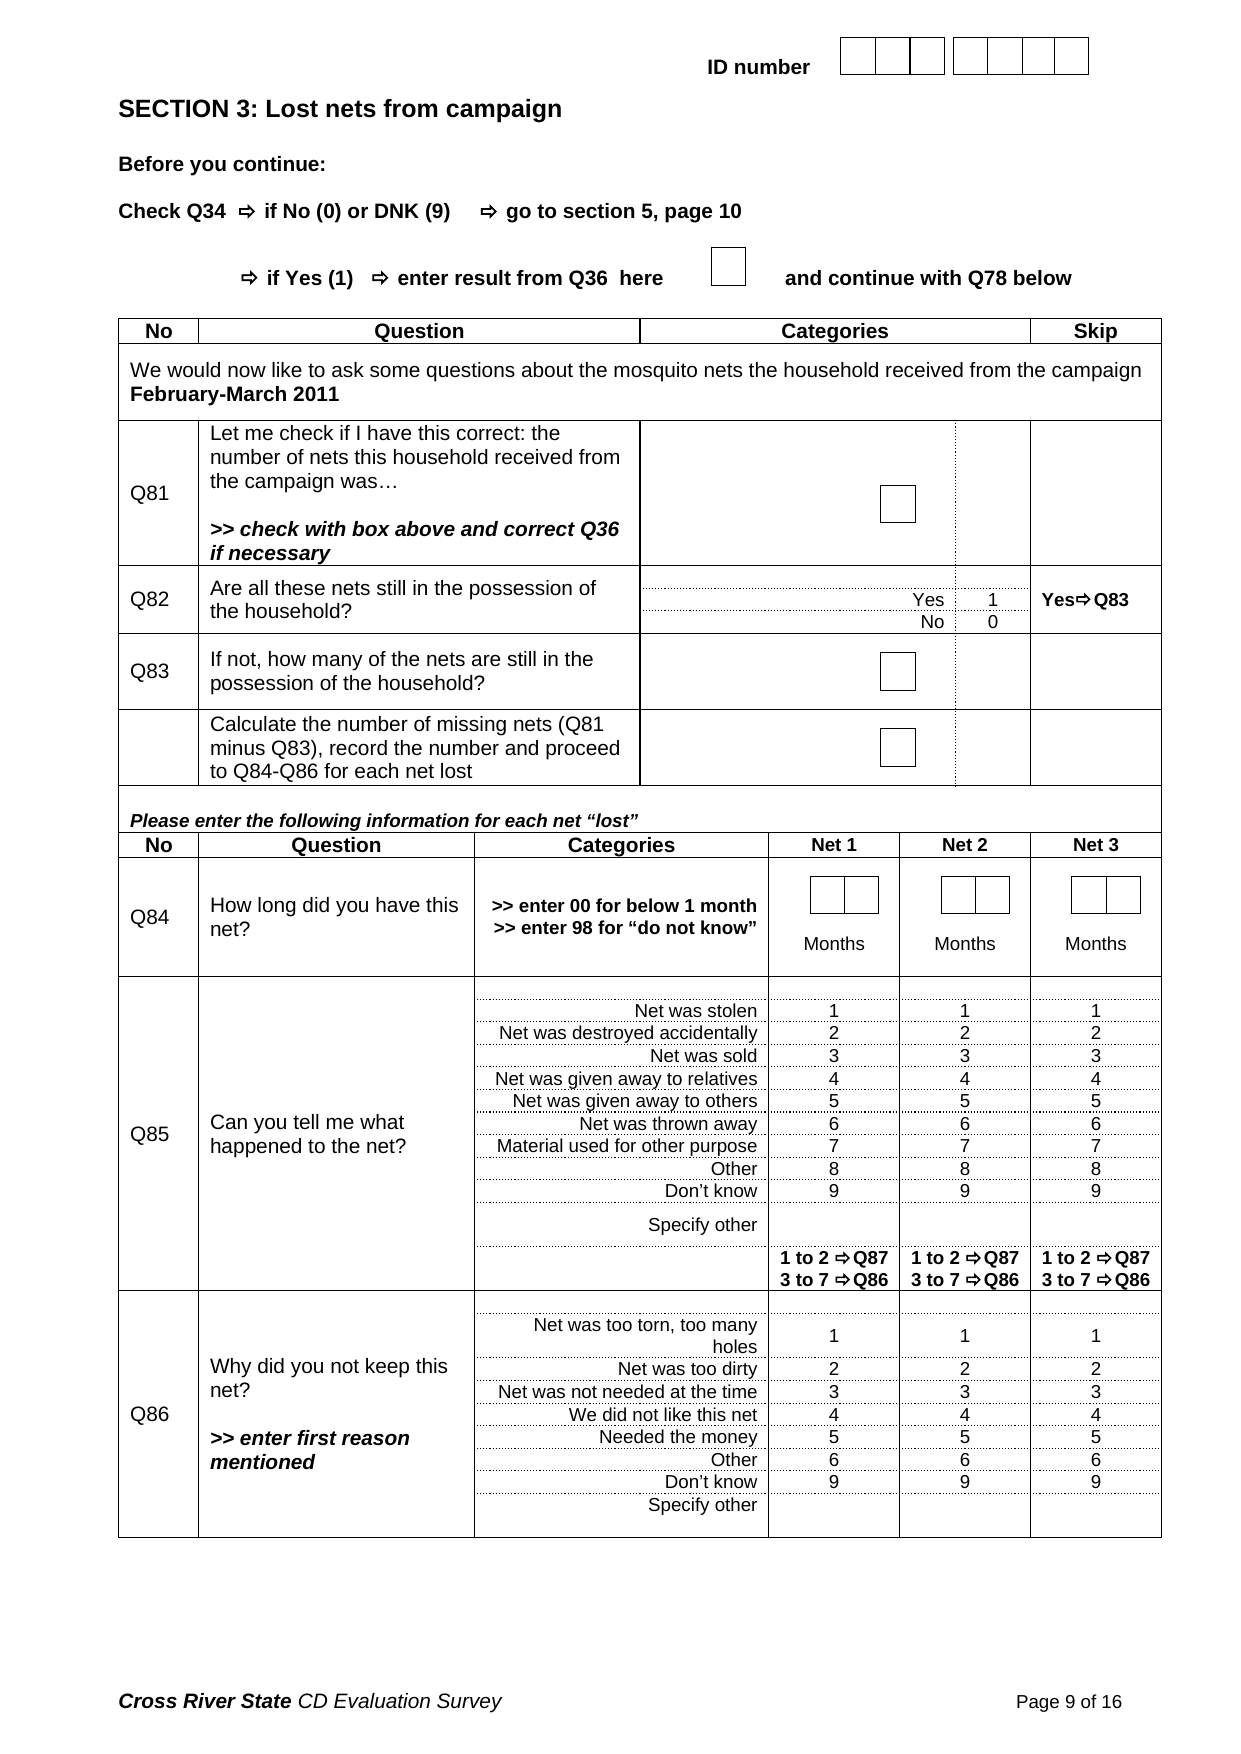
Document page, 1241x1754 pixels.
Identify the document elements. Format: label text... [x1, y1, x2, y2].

table_cell 2 [1031, 1021, 1161, 1044]
table_cell 3 [769, 1380, 899, 1402]
table_cell 4 [900, 1066, 1030, 1089]
table_cell Net 1 [769, 833, 899, 857]
table_cell Let me check if I have this correct: the number of nets this household received from the campaign was… >> check with box above and correct Q36 if necessary [199, 421, 639, 565]
table_cell 6 [769, 1448, 899, 1470]
table_cell 9 [769, 1179, 899, 1202]
table_cell Net 2 [900, 833, 1030, 857]
table_cell 1 to 2 Q87 3 to 7 Q86 [1031, 1246, 1161, 1290]
table_cell Other [475, 1448, 768, 1470]
table_cell Question [199, 833, 474, 857]
table_cell 3 [900, 1044, 1030, 1066]
table_cell [900, 1202, 1030, 1246]
table_header Categories [641, 319, 1030, 343]
table_cell Months [900, 858, 1030, 976]
table_cell [769, 977, 899, 998]
table_cell 5 [1031, 1089, 1161, 1111]
table_cell [900, 1291, 1030, 1313]
table_cell 2 [900, 1357, 1030, 1380]
table_cell 1 [769, 999, 899, 1021]
table_cell 1 to 2 Q87 3 to 7 Q86 [769, 1246, 899, 1290]
table_cell [641, 634, 956, 709]
table_cell YesQ83 [1031, 566, 1161, 633]
table_cell Categories [475, 833, 768, 857]
table_cell 9 [1031, 1470, 1161, 1493]
table_cell 1 [956, 588, 1030, 610]
table_cell 4 [1031, 1066, 1161, 1089]
table_cell Q82 [119, 566, 198, 633]
table_header Skip [1031, 319, 1161, 343]
table_cell Other [475, 1157, 768, 1179]
table_cell [1031, 1202, 1161, 1246]
table_cell 3 [1031, 1380, 1161, 1402]
table_cell Net 3 [1031, 833, 1161, 857]
table_cell 4 [1031, 1403, 1161, 1425]
table_cell We would now like to ask some questions about the mosquito nets the household received from the campaign February-March 2011 [119, 344, 1161, 420]
table_cell No [641, 610, 956, 633]
text Before you continue: [118, 151, 1122, 175]
table_cell Q86 [119, 1291, 198, 1537]
table_cell Why did you not keep this net? >> enter first reason mentioned [199, 1291, 474, 1537]
table_cell 6 [900, 1448, 1030, 1470]
table_cell Q84 [119, 858, 198, 976]
table_cell 5 [900, 1089, 1030, 1111]
table_cell [119, 710, 198, 785]
text SECTION 3: Lost nets from campaign [118, 94, 1122, 123]
table_cell Q83 [119, 634, 198, 709]
table_cell 1 [900, 999, 1030, 1021]
table_cell [475, 1246, 768, 1290]
table_cell Don’t know [475, 1470, 768, 1493]
table_cell >> enter 00 for below 1 month >> enter 98 for “do not know” [475, 858, 768, 976]
table_cell Net was too dirty [475, 1357, 768, 1380]
table_cell Don’t know [475, 1179, 768, 1202]
table_cell 3 [769, 1044, 899, 1066]
table_cell Net was stolen [475, 999, 768, 1021]
table_cell Q85 [119, 977, 198, 1290]
table_cell If not, how many of the nets are still in the possession of the household? [199, 634, 639, 709]
table_cell 9 [1031, 1179, 1161, 1202]
table_cell Net was too torn, too many holes [475, 1313, 768, 1357]
table_cell Net was given away to others [475, 1089, 768, 1111]
table_cell 2 [769, 1021, 899, 1044]
table_cell 7 [1031, 1134, 1161, 1157]
table_cell Specify other [475, 1202, 768, 1246]
table_cell 8 [1031, 1157, 1161, 1179]
table_cell [1031, 634, 1161, 709]
table_cell Net was thrown away [475, 1111, 768, 1134]
text Check Q34 if No (0) or DNK (9) go to section 5, page 10 [118, 199, 1122, 223]
table_cell 5 [1031, 1425, 1161, 1448]
table_cell 1 [1031, 1313, 1161, 1357]
table_cell How long did you have this net? [199, 858, 474, 976]
table_cell 2 [900, 1021, 1030, 1044]
table_cell 4 [769, 1403, 899, 1425]
table_cell [475, 977, 768, 998]
table_cell Months [1031, 858, 1161, 976]
table_cell Q81 [119, 421, 198, 565]
table_cell [475, 1291, 768, 1313]
text if Yes (1) enter result from Q36 here and continue with Q78 below [118, 247, 1122, 289]
table_cell 9 [769, 1470, 899, 1493]
table_cell 3 [900, 1380, 1030, 1402]
table_cell 0 [956, 610, 1030, 633]
table_cell 2 [769, 1357, 899, 1380]
table_cell 4 [900, 1403, 1030, 1425]
table_cell 5 [900, 1425, 1030, 1448]
table_cell 6 [1031, 1448, 1161, 1470]
table_cell Please enter the following information for each net “lost” [119, 786, 1161, 832]
table_cell 1 [1031, 999, 1161, 1021]
table_cell Material used for other purpose [475, 1134, 768, 1157]
table_cell Months [769, 858, 899, 976]
table_cell 5 [769, 1089, 899, 1111]
table_cell Are all these nets still in the possession of the household? [199, 566, 639, 633]
table_cell [956, 566, 1030, 587]
table_cell Net was not needed at the time [475, 1380, 768, 1402]
table_cell Specify other [475, 1493, 768, 1537]
table_cell 8 [900, 1157, 1030, 1179]
table_cell 6 [900, 1111, 1030, 1134]
table_cell [641, 566, 956, 587]
table_header No [119, 319, 198, 343]
table_cell Needed the money [475, 1425, 768, 1448]
table_cell 9 [900, 1179, 1030, 1202]
table_cell [769, 1202, 899, 1246]
table_cell [1031, 710, 1161, 785]
table_cell 1 [769, 1313, 899, 1357]
table_cell [1031, 977, 1161, 998]
table_cell 7 [900, 1134, 1030, 1157]
table_cell [900, 1493, 1030, 1537]
table_cell 9 [900, 1470, 1030, 1493]
table_cell Net was given away to relatives [475, 1066, 768, 1089]
table_cell 1 to 2 Q87 3 to 7 Q86 [900, 1246, 1030, 1290]
table_header Question [199, 319, 639, 343]
table_cell Net was destroyed accidentally [475, 1021, 768, 1044]
table_cell 6 [769, 1111, 899, 1134]
table_cell [956, 634, 1030, 709]
table_cell We did not like this net [475, 1403, 768, 1425]
table_cell [1031, 421, 1161, 565]
table_cell [641, 421, 956, 565]
table_cell 1 [900, 1313, 1030, 1357]
table_cell [641, 710, 956, 785]
table_cell 6 [1031, 1111, 1161, 1134]
table_cell [1031, 1493, 1161, 1537]
table_cell [1031, 1291, 1161, 1313]
table_cell Can you tell me what happened to the net? [199, 977, 474, 1290]
table_cell 7 [769, 1134, 899, 1157]
table_cell [769, 1291, 899, 1313]
table_cell [956, 421, 1030, 565]
table_cell 2 [1031, 1357, 1161, 1380]
table_cell Calculate the number of missing nets (Q81 minus Q83), record the number and proceed to Q84-Q86 for each net lost [199, 710, 639, 785]
table_cell 4 [769, 1066, 899, 1089]
table_cell 5 [769, 1425, 899, 1448]
table_cell [956, 710, 1030, 785]
table_cell Net was sold [475, 1044, 768, 1066]
table_cell No [119, 833, 198, 857]
table_cell Yes [641, 588, 956, 610]
table_cell [900, 977, 1030, 998]
table_cell 8 [769, 1157, 899, 1179]
table_cell [769, 1493, 899, 1537]
table_cell 3 [1031, 1044, 1161, 1066]
